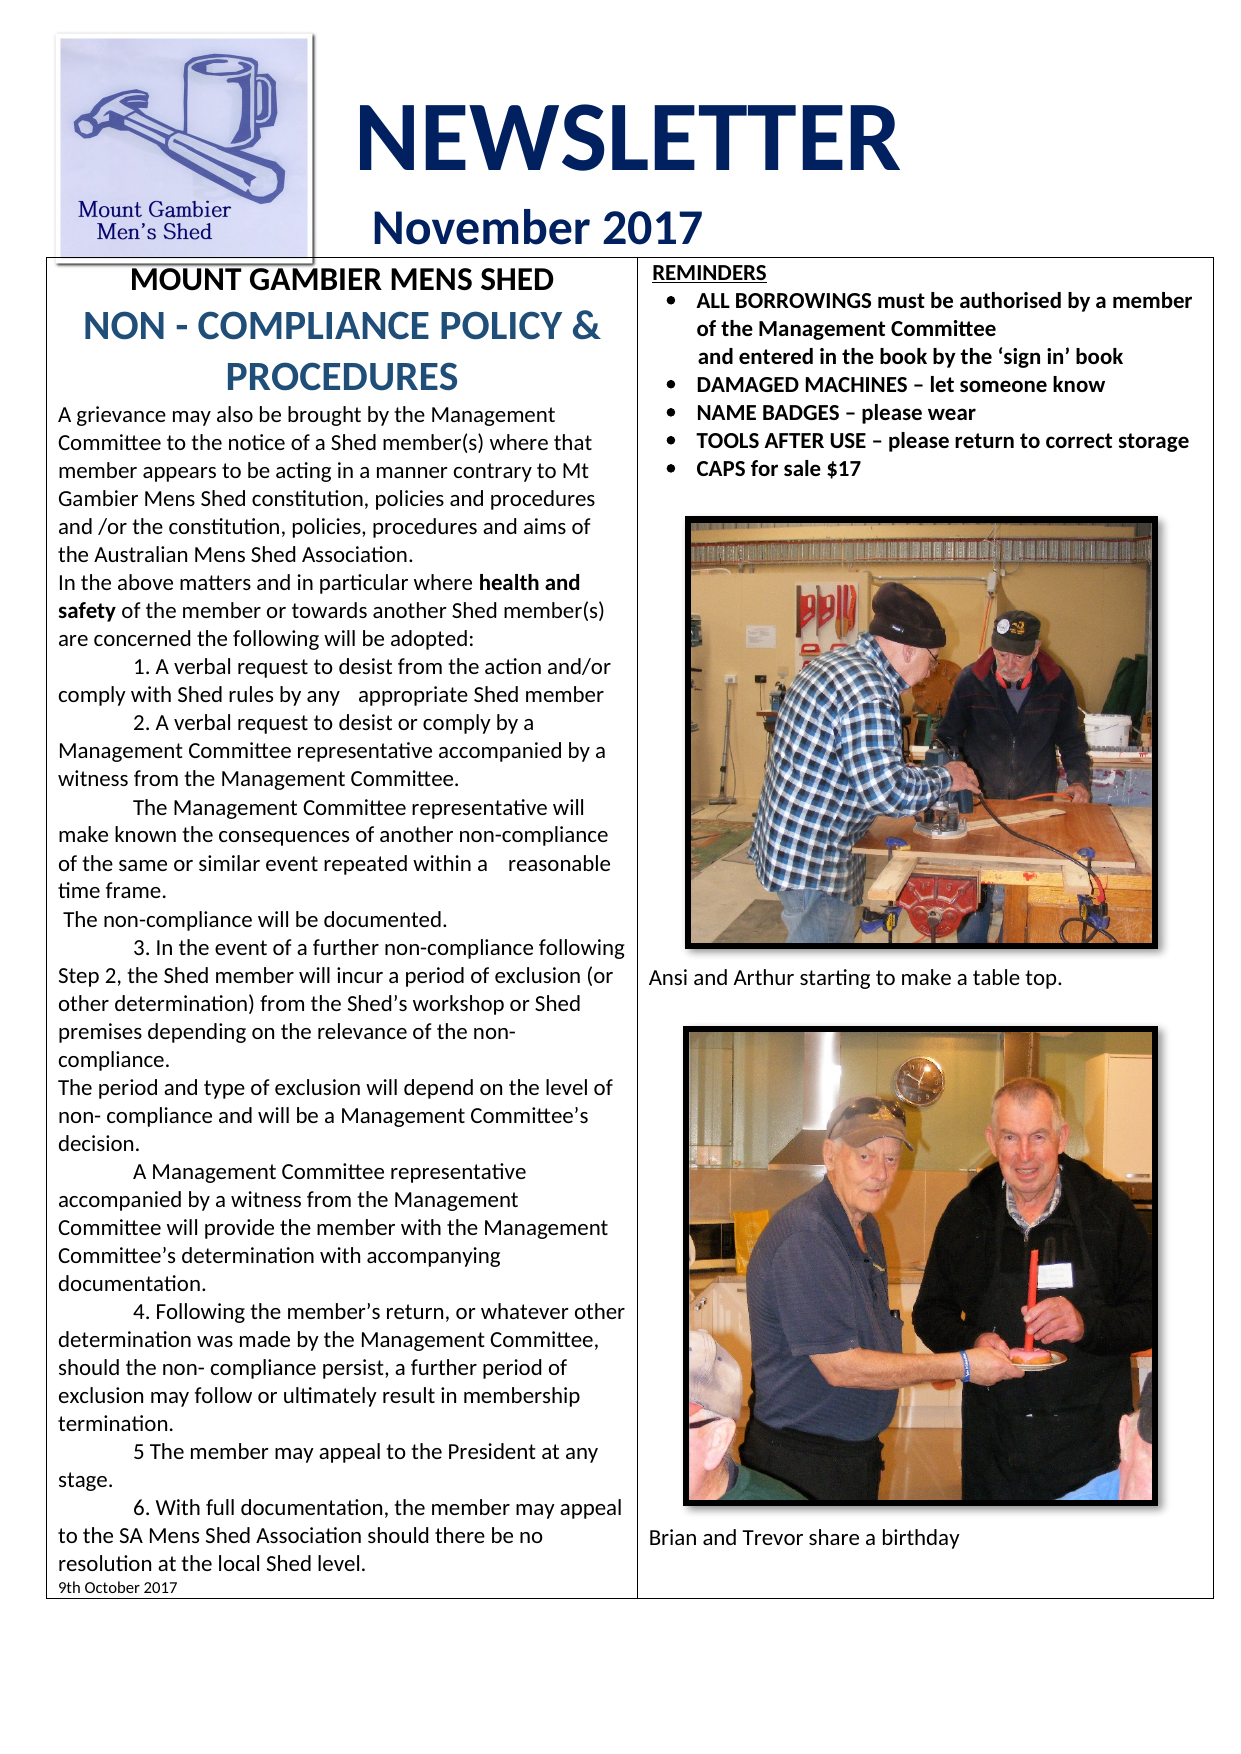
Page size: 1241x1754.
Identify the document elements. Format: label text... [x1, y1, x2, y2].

picture [50, 28, 318, 257]
picture [691, 523, 1152, 943]
picture [689, 1032, 1152, 1500]
